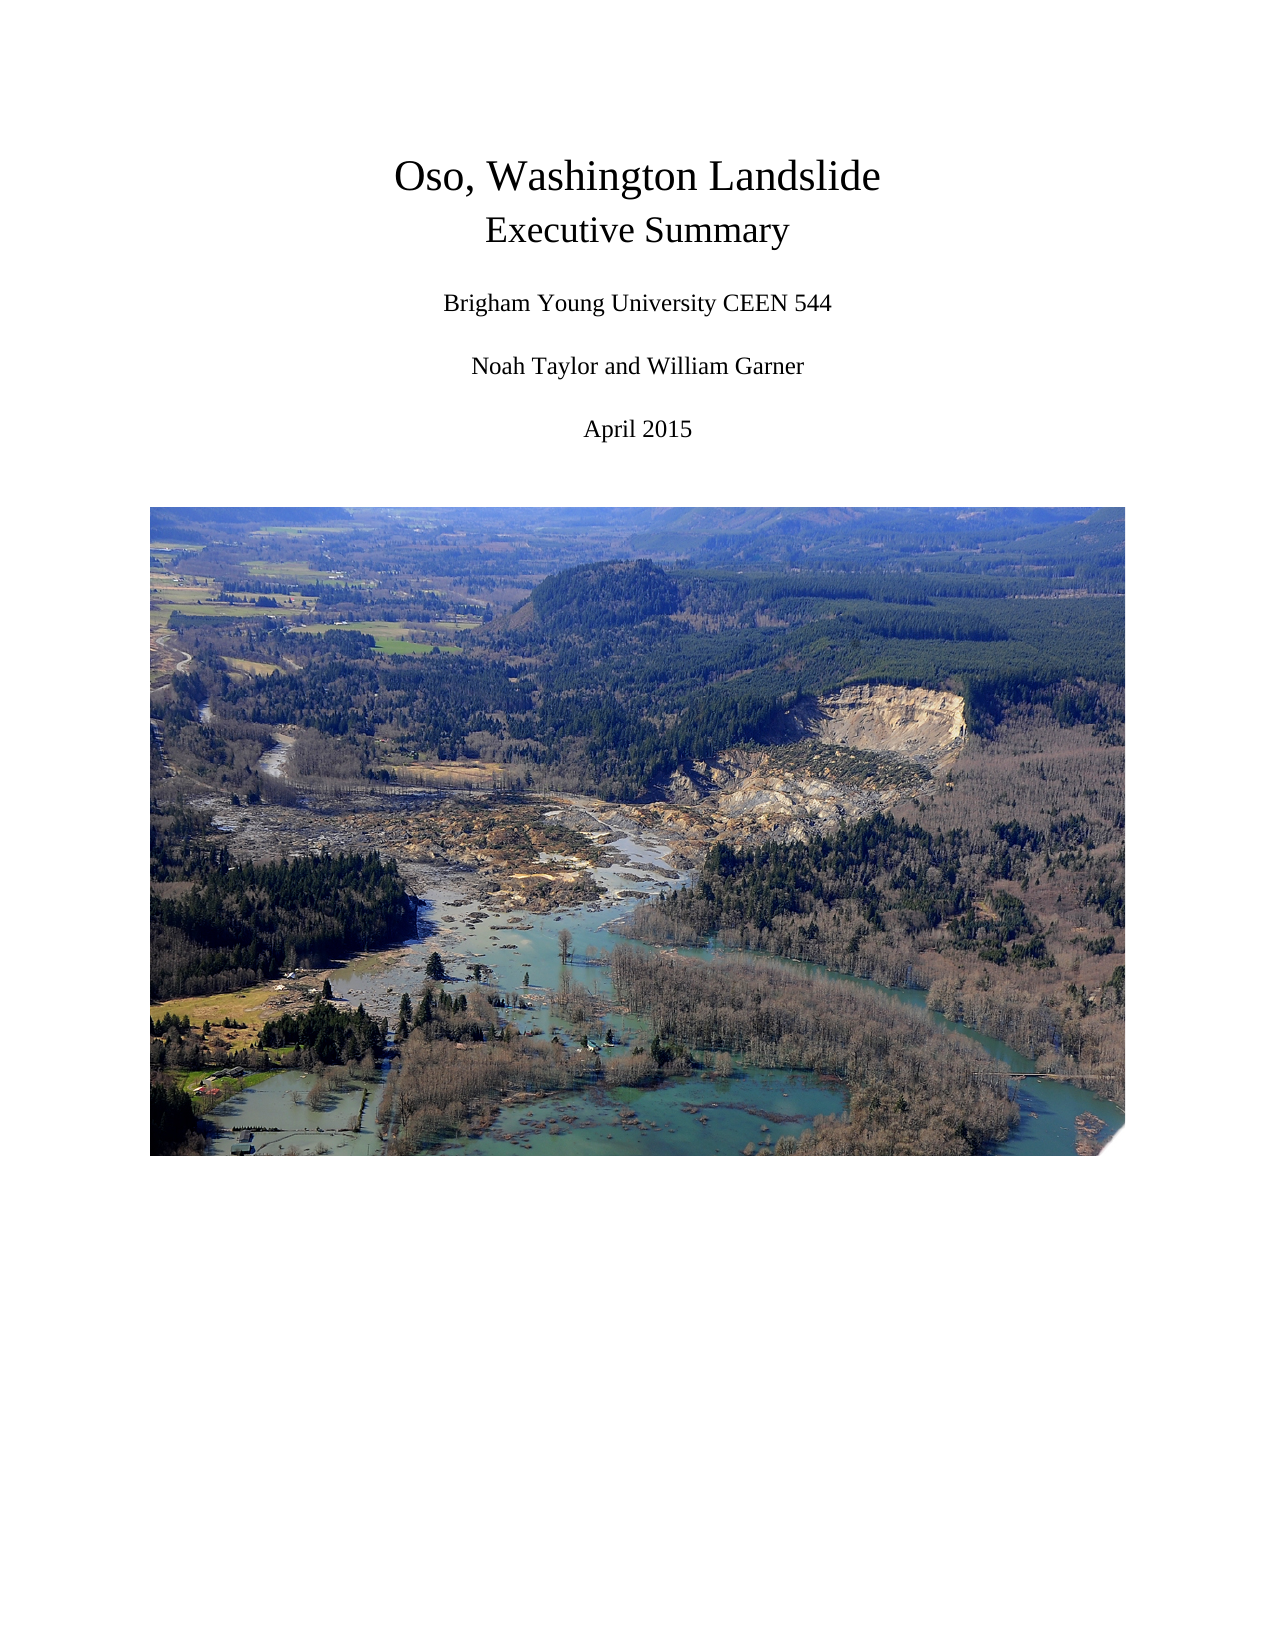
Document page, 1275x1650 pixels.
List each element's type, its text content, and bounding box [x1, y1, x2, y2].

picture [150, 507, 1125, 1156]
text April 2015 [150, 414, 1125, 443]
text Brigham Young University CEEN 544 [150, 288, 1125, 316]
text Noah Taylor and William Garner [150, 351, 1125, 379]
title Oso, Washington Landslide [150, 150, 1125, 200]
text Executive Summary [150, 208, 1125, 251]
